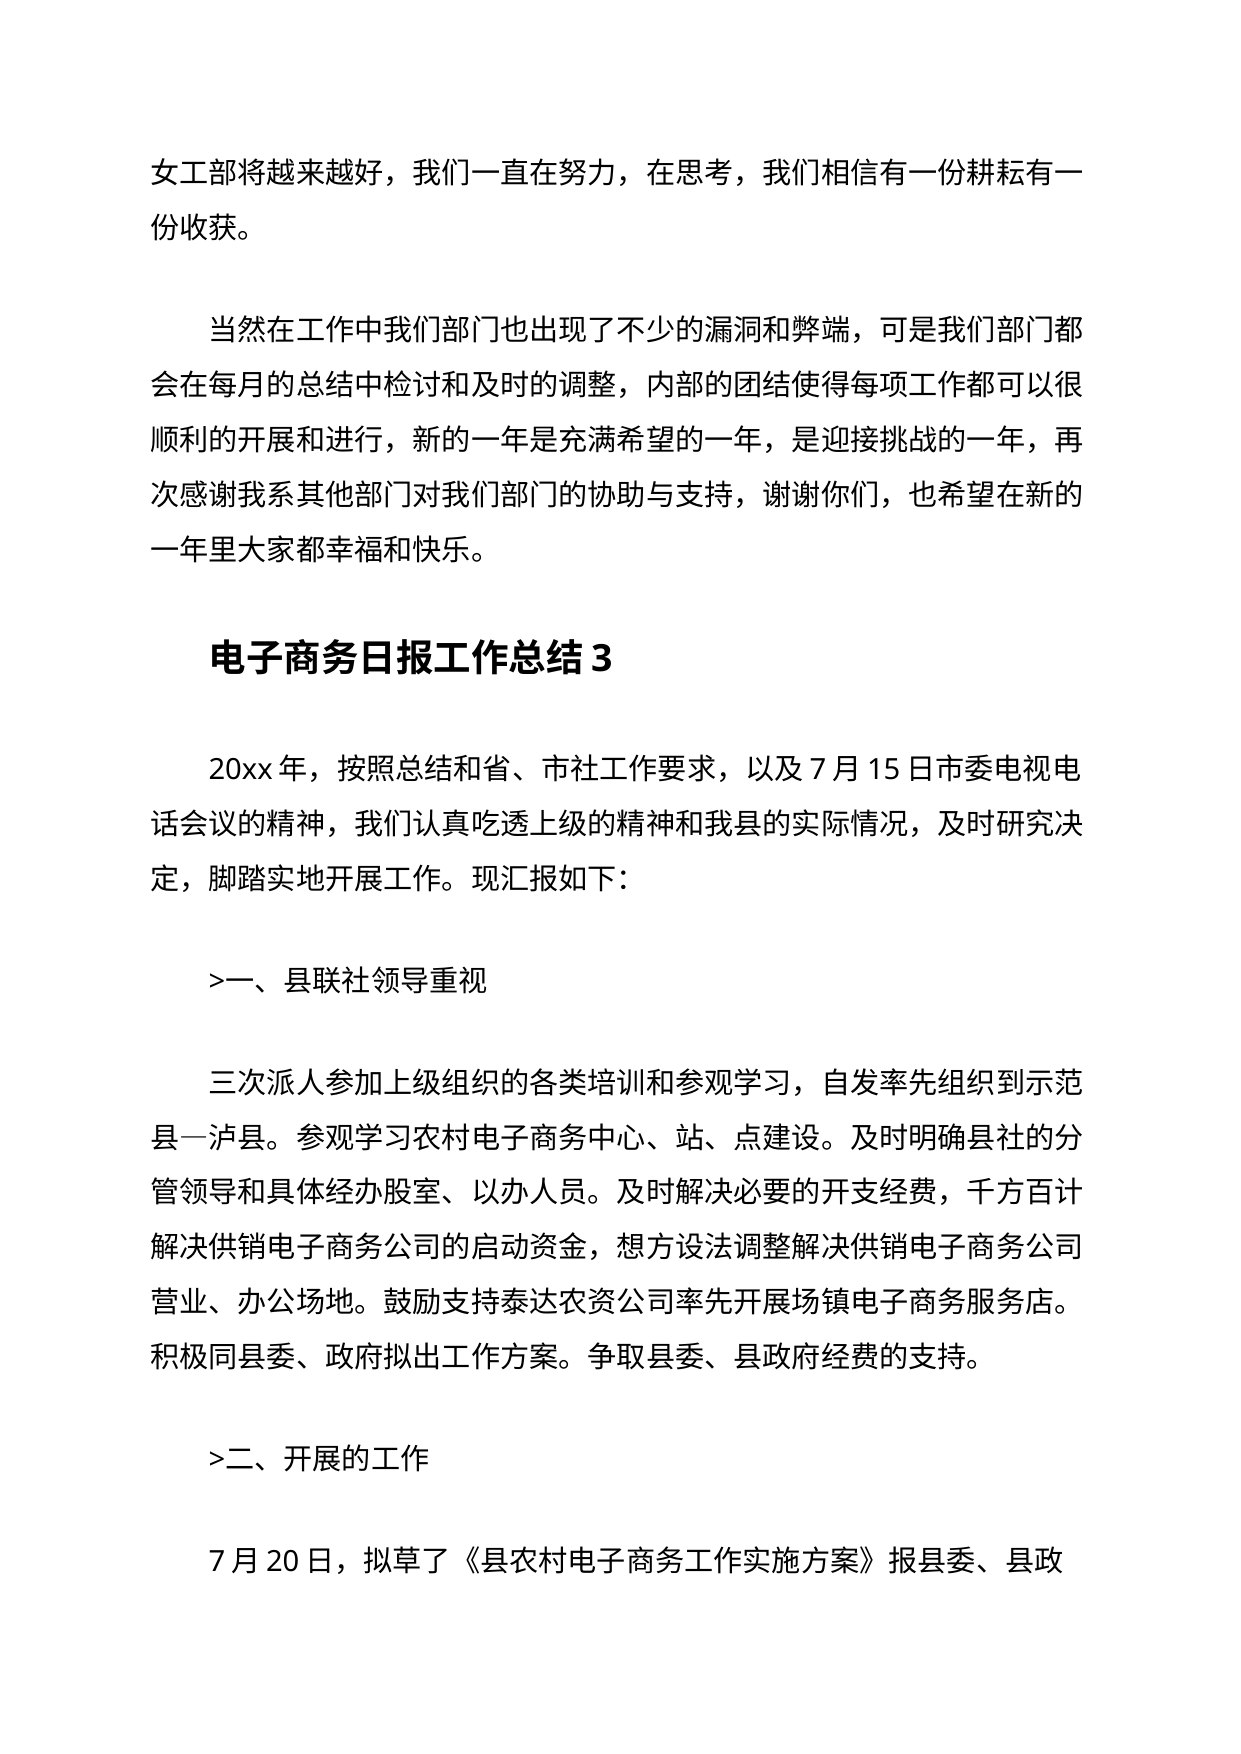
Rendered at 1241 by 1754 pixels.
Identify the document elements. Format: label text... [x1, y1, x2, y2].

text 20xx年，按照总结和省、市社工作要求，以及7月15日市委电视电话会议的精神，我们认真吃透上级的精神和我县的实际情况，及时研究决定，脚踏实地开展工作。现汇报如下： [150, 746, 1090, 898]
text >一、县联社领导重视 [150, 957, 1090, 1000]
text >二、开展的工作 [150, 1436, 1090, 1478]
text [150, 150, 1090, 247]
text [150, 1537, 1090, 1580]
text 当然在工作中我们部门也出现了不少的漏洞和弊端，可是我们部门都会在每月的总结中检讨和及时的调整，内部的团结使得每项工作都可以很顺利的开展和进行，新的一年是充满希望的一年，是迎接挑战的一年，再次感谢我系其他部门对我们部门的协助与支持，谢谢你们，也希望在新的一年里大家都幸福和快乐。 [150, 307, 1090, 568]
text 三次派人参加上级组织的各类培训和参观学习，自发率先组织到示范县—泸县。参观学习农村电子商务中心、站、点建设。及时明确县社的分管领导和具体经办股室、以办人员。及时解决必要的开支经费，千方百计解决供销电子商务公司的启动资金，想方设法调整解决供销电子商务公司营业、办公场地。鼓励支持泰达农资公司率先开展场镇电子商务服务店。积极同县委、政府拟出工作方案。争取县委、县政府经费的支持。 [150, 1059, 1090, 1376]
text 电子商务日报工作总结3 [150, 628, 1090, 682]
